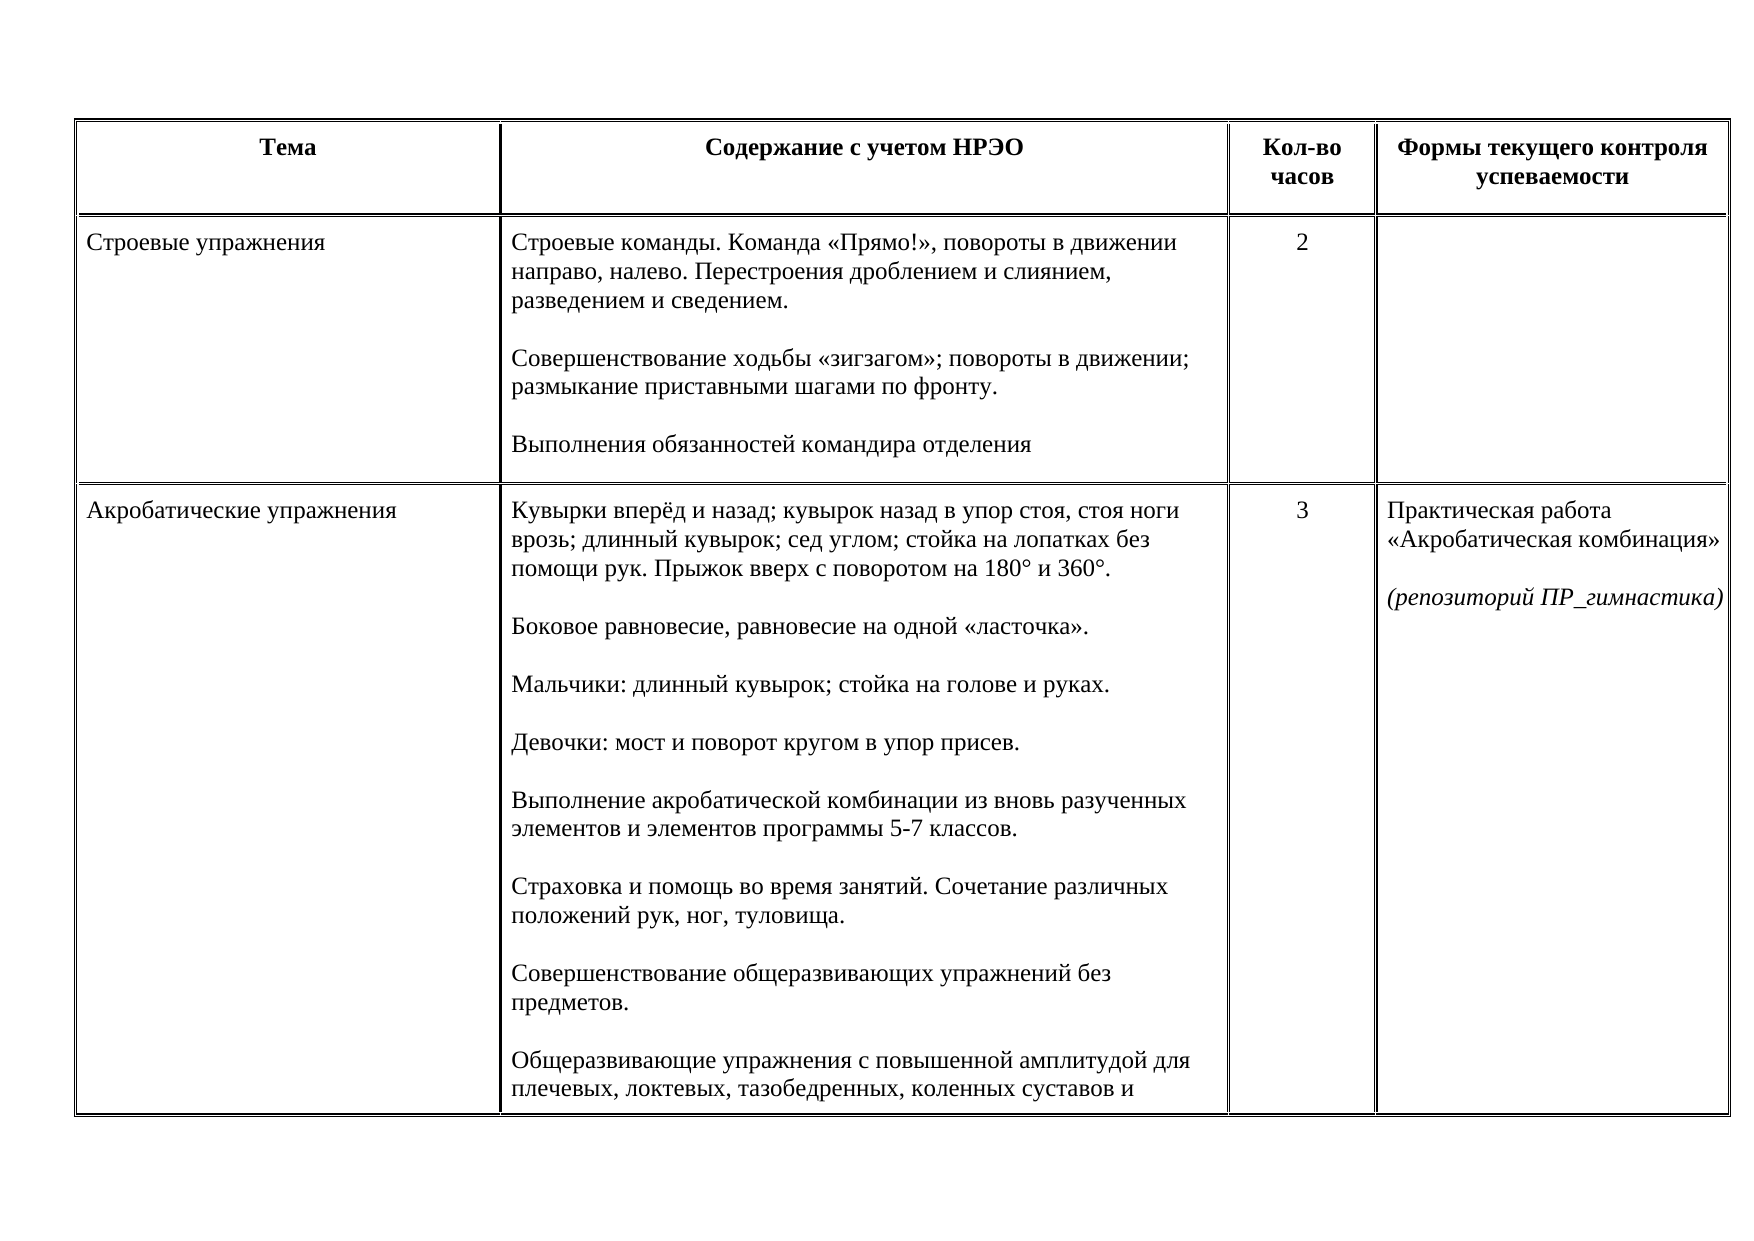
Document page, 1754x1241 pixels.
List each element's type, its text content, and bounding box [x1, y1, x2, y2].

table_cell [500, 485, 1228, 1113]
table_header Кол-во часов [1229, 120, 1376, 213]
table_cell Строевые команды. Команда «Прямо!», повороты в движении направо, налево. Перестроения дроблением и слиянием, разведением и сведением. Совершенствование ходьбы «зигзагом»; повороты в движении; размыкание приставными шагами по фронту. Выполнения обязанностей командира отделения [502, 217, 1227, 481]
table_cell 2 [1230, 217, 1374, 481]
table_cell Акробатические упражнения [77, 481, 500, 1113]
table_header Формы текущего контроля успеваемости [1376, 122, 1728, 213]
table_cell 3 [1229, 481, 1376, 1113]
table_header Содержание с учетом НРЭО [500, 122, 1228, 213]
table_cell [1376, 481, 1728, 1113]
table_cell [1378, 213, 1728, 481]
table_cell Строевые упражнения [77, 213, 499, 481]
table_header Тема [77, 122, 500, 213]
